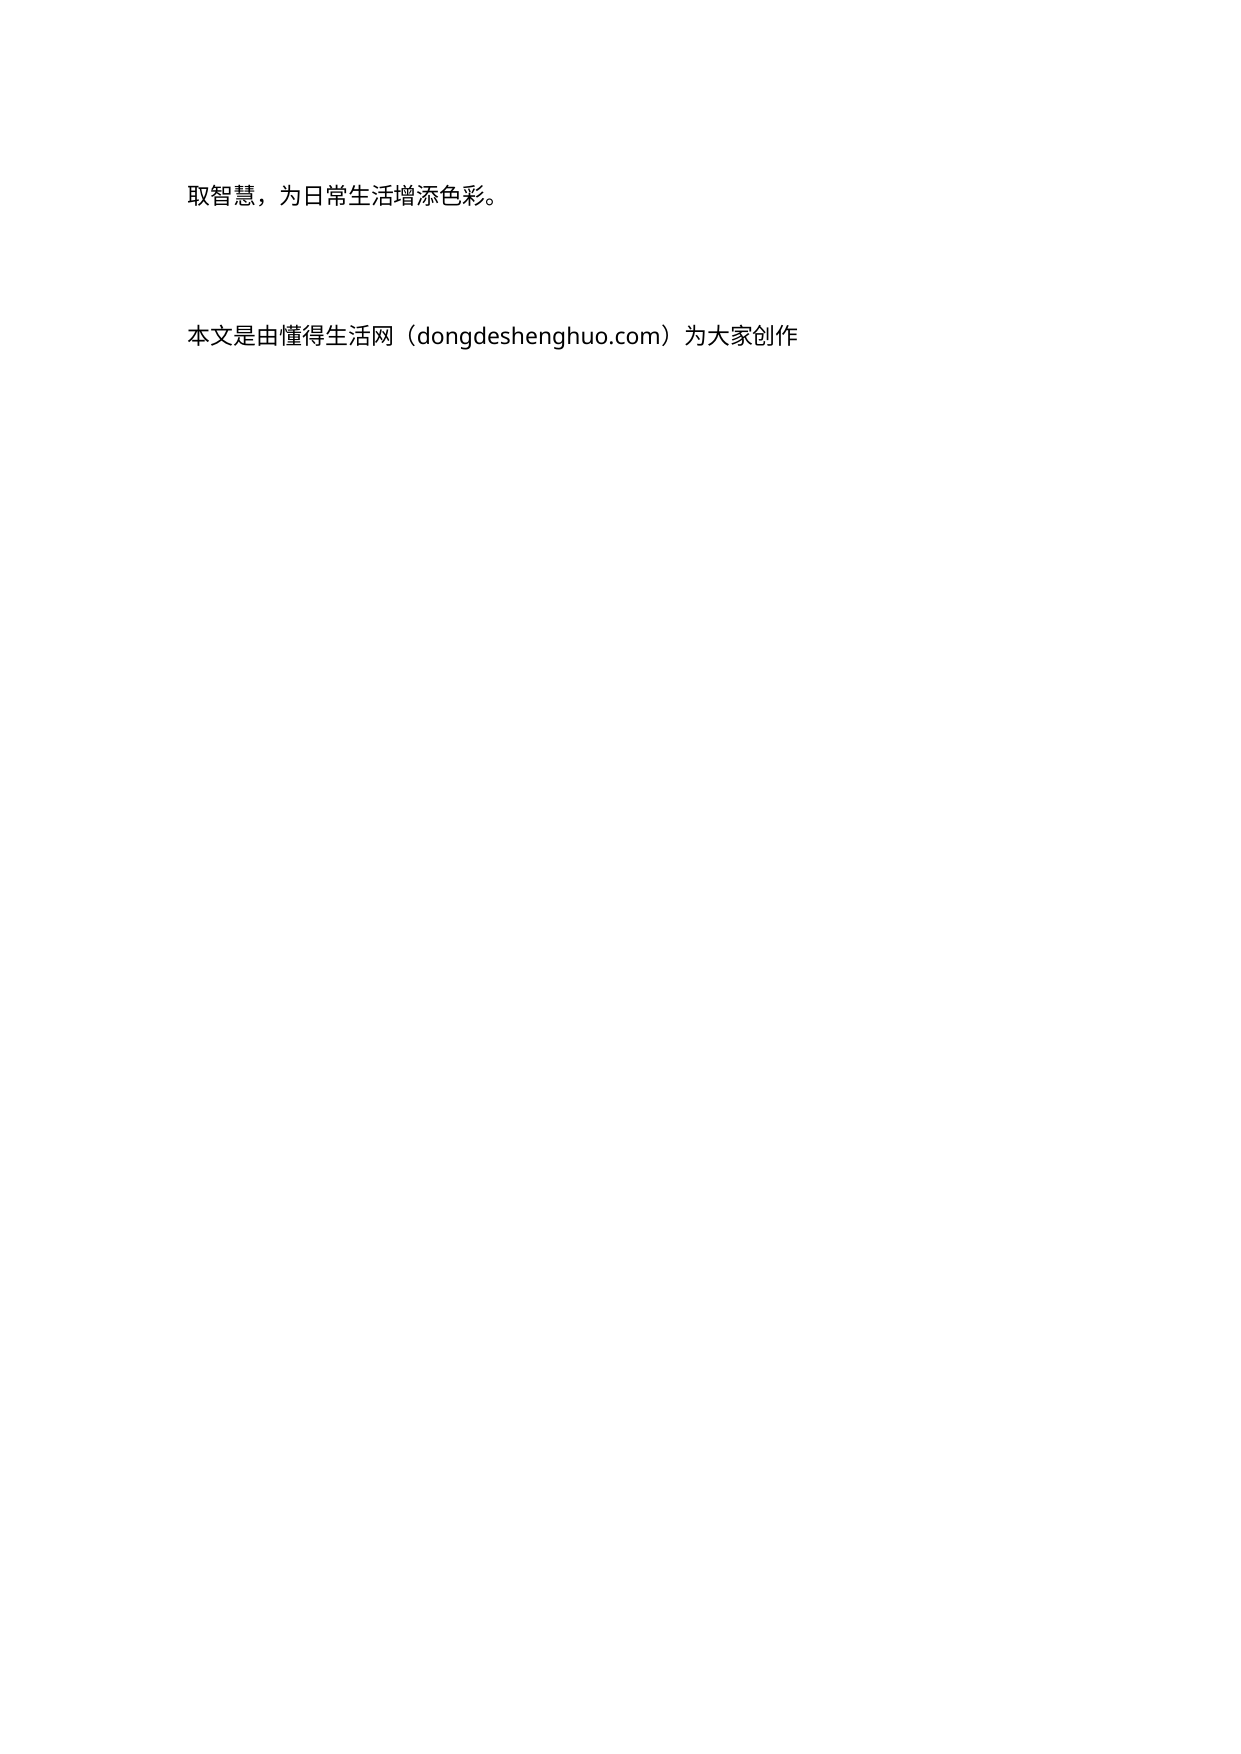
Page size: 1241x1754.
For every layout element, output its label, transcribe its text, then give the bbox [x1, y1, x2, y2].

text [187, 162, 1053, 227]
text 本文是由懂得生活网（dongdeshenghuo.com）为大家创作 [187, 302, 1053, 367]
